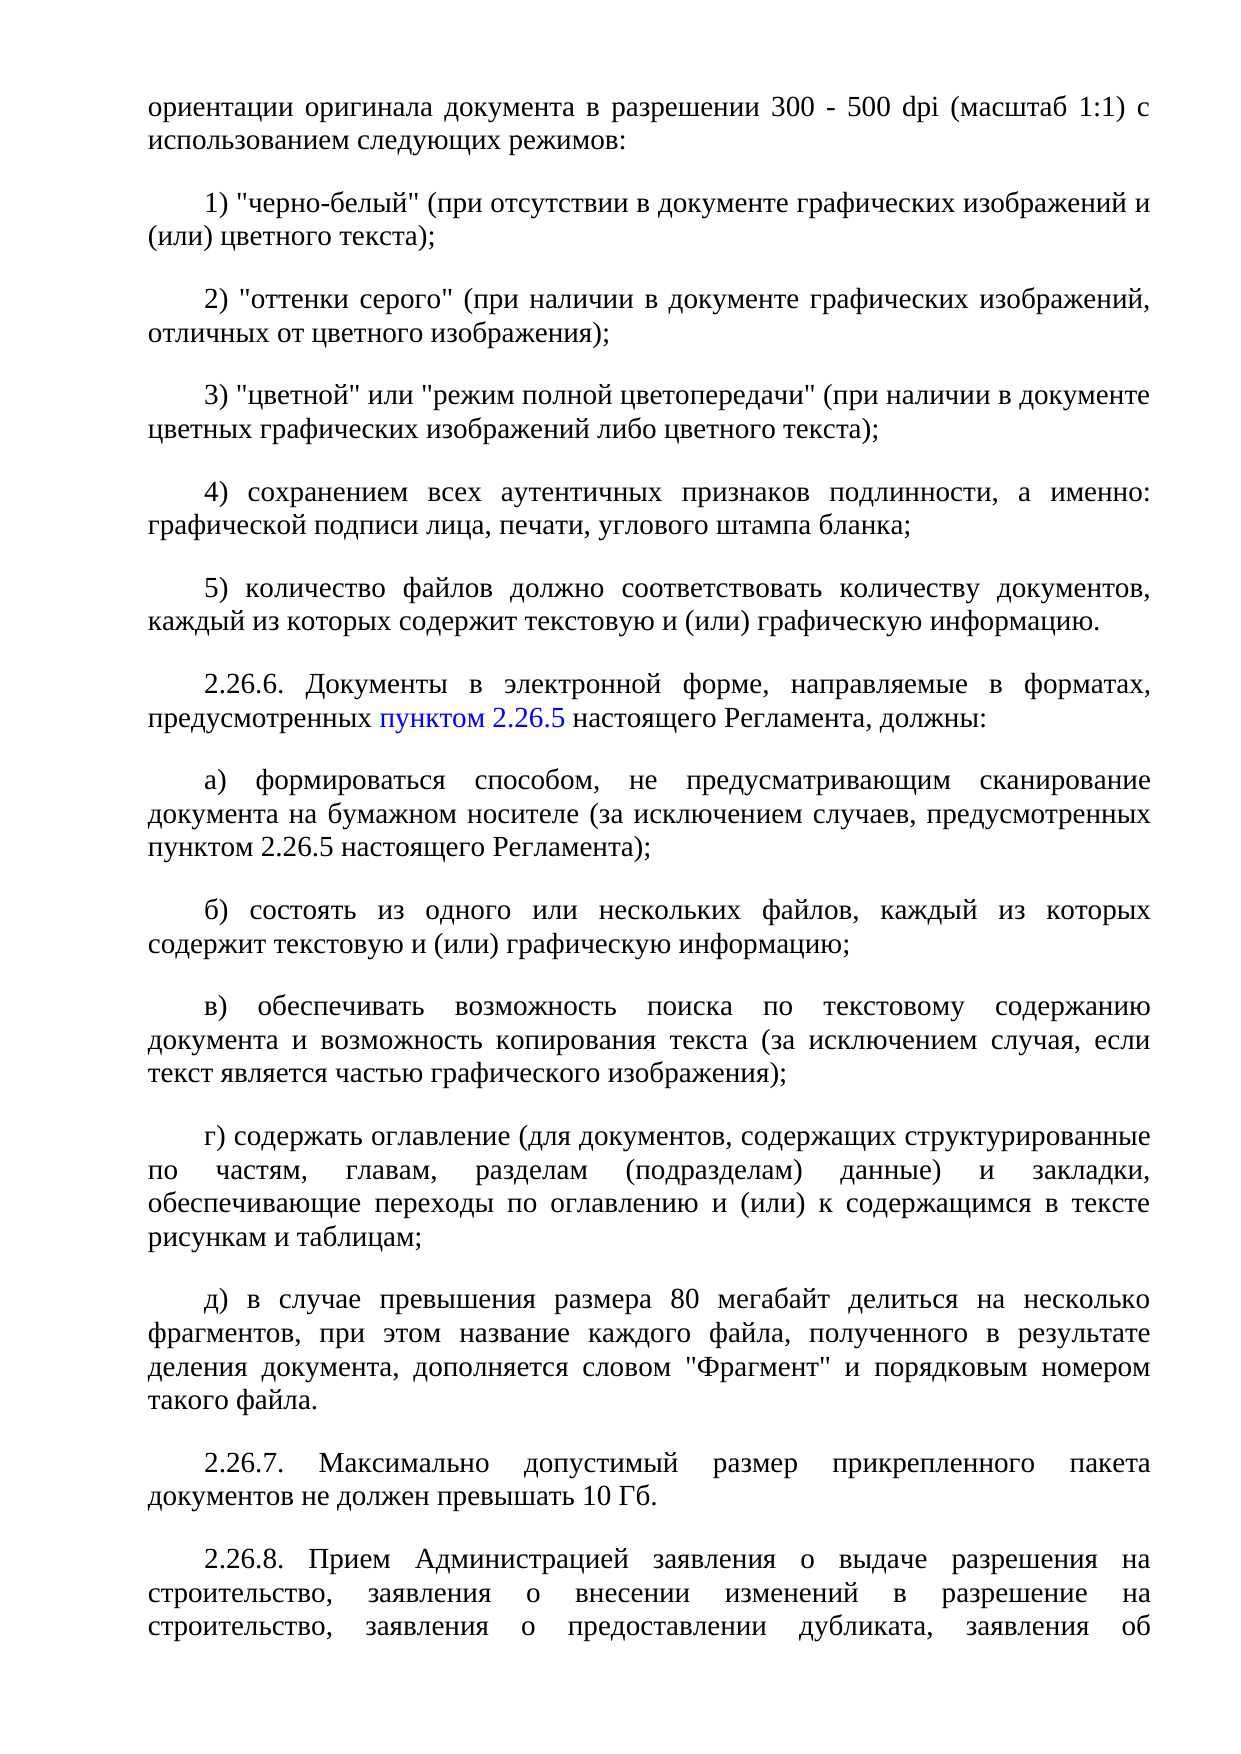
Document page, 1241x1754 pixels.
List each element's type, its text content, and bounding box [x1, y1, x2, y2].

text 2) "оттенки серого" (при наличии в документе графических изображений, отличных от цветного изображения); [148, 281, 1152, 348]
text д) в случае превышения размера 80 мегабайт делиться на несколько фрагментов, при этом название каждого файла, полученного в результате деления документа, дополняется словом "Фрагмент" и порядковым номером такого файла. [148, 1282, 1152, 1416]
text б) состоять из одного или нескольких файлов, каждый из которых содержит текстовую и (или) графическую информацию; [148, 892, 1152, 959]
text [148, 89, 1152, 156]
text в) обеспечивать возможность поиска по текстовому содержанию документа и возможность копирования текста (за исключением случая, если текст является частью графического изображения); [148, 988, 1152, 1089]
text 2.26.6. Документы в электронной форме, направляемые в форматах, предусмотренных пунктом 2.26.5 настоящего Регламента, должны: [148, 666, 1152, 733]
text 3) "цветной" или "режим полной цветопередачи" (при наличии в документе цветных графических изображений либо цветного текста); [148, 377, 1152, 444]
text 5) количество файлов должно соответствовать количеству документов, каждый из которых содержит текстовую и (или) графическую информацию. [148, 570, 1152, 637]
text а) формироваться способом, не предусматривающим сканирование документа на бумажном носителе (за исключением случаев, предусмотренных пунктом 2.26.5 настоящего Регламента); [148, 762, 1152, 863]
text 1) "черно-белый" (при отсутствии в документе графических изображений и (или) цветного текста); [148, 185, 1152, 252]
text г) содержать оглавление (для документов, содержащих структурированные по частям, главам, разделам (подразделам) данные) и закладки, обеспечивающие переходы по оглавлению и (или) к содержащимся в тексте рисункам и таблицам; [148, 1118, 1152, 1252]
text 4) сохранением всех аутентичных признаков подлинности, а именно: графической подписи лица, печати, углового штампа бланка; [148, 474, 1152, 541]
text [148, 1541, 1152, 1642]
text 2.26.7. Максимально допустимый размер прикрепленного пакета документов не должен превышать 10 Гб. [148, 1445, 1152, 1512]
